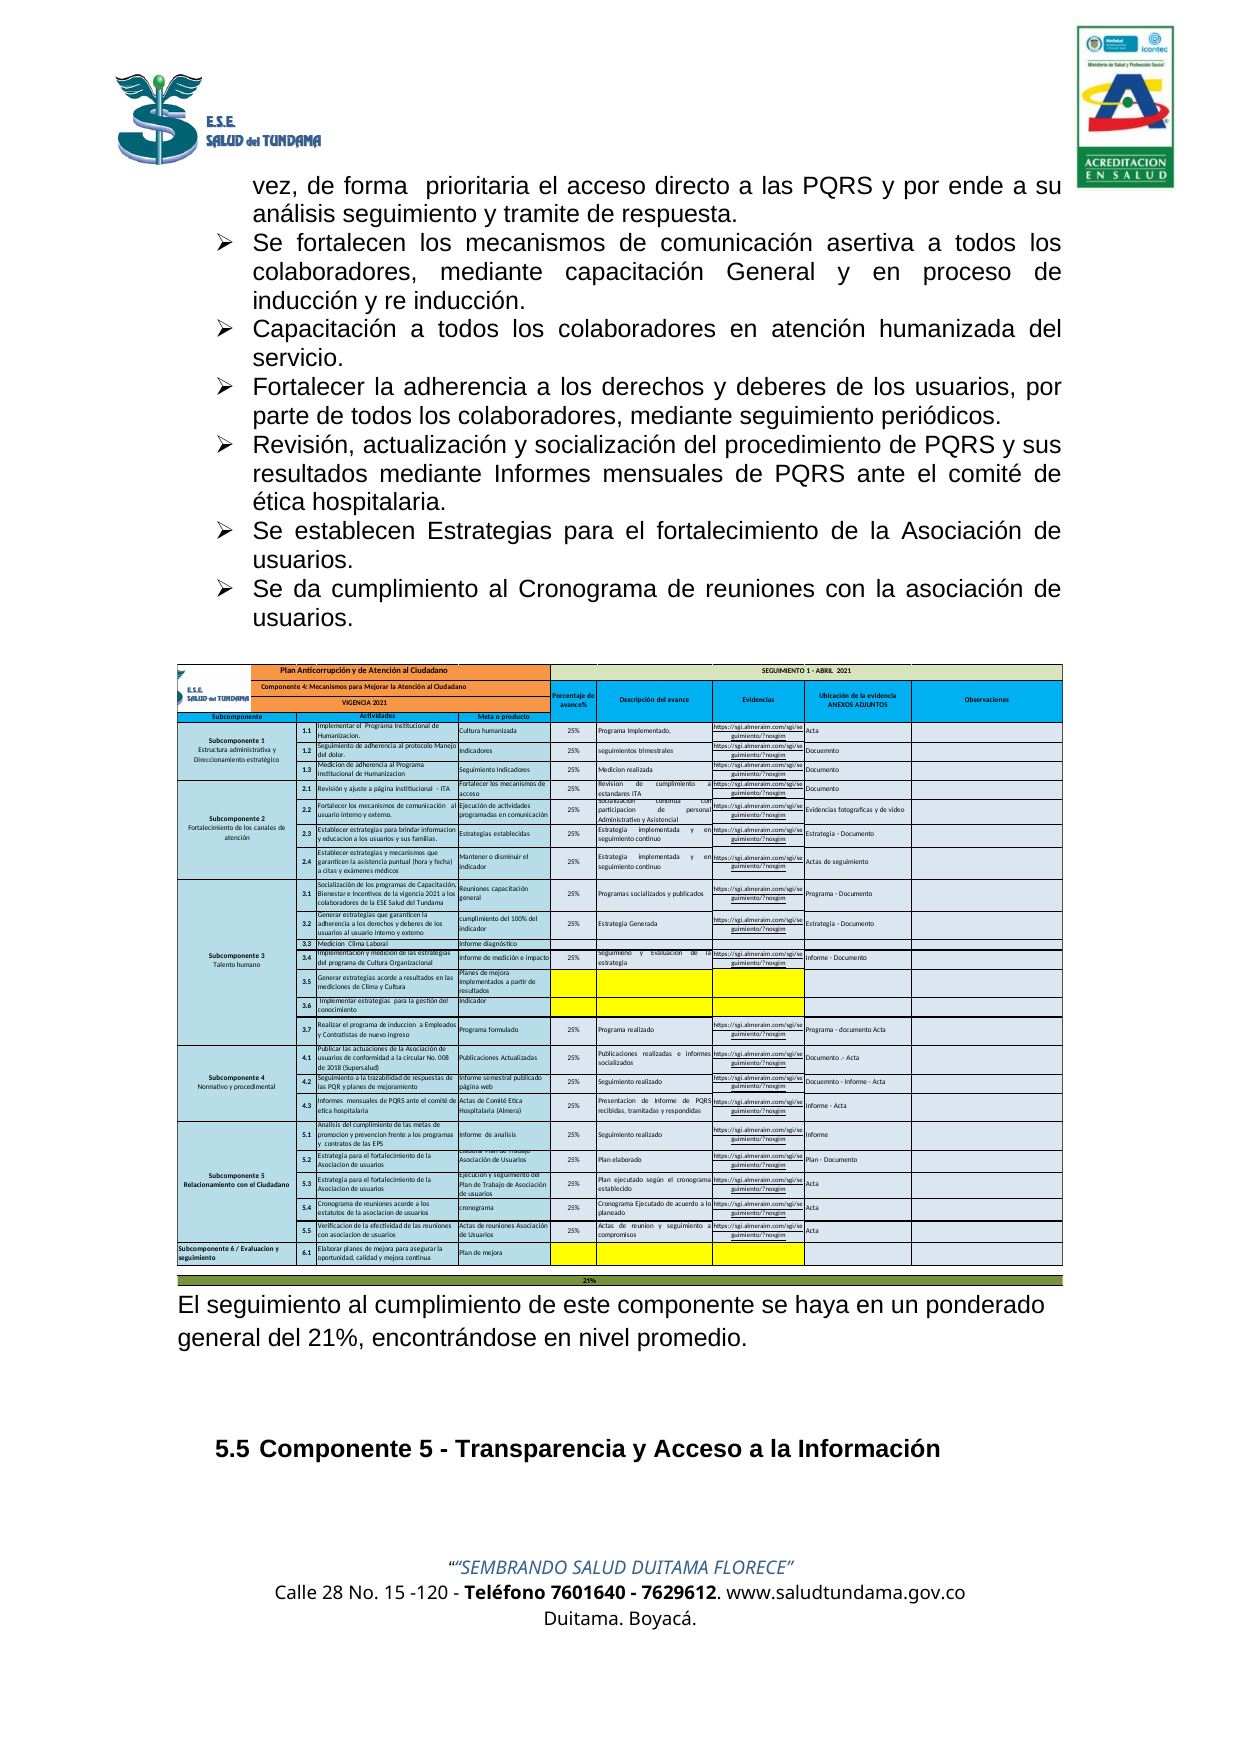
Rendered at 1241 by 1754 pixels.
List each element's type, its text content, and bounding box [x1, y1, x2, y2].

list Revisión, actualización y socialización del procedimiento de PQRS y sus resultados mediante Informes mensuales de PQRS ante el comité de ética hospitalaria. [215, 430, 1063, 516]
list Fortalecer la adherencia a los derechos y deberes de los usuarios, por parte de todos los colaboradores, mediante seguimiento periódicos. [215, 372, 1063, 430]
list Capacitación a todos los colaboradores en atención humanizada del servicio. [215, 314, 1063, 372]
list Se establecen Estrategias para el fortalecimiento de la Asociación de usuarios. [215, 516, 1063, 574]
list Se da cumplimiento al Cronograma de reuniones con la asociación de usuarios. [215, 574, 1063, 631]
list Componente 5 - Transparencia y Acceso a la Información [215, 1434, 1063, 1463]
picture [1072, 20, 1179, 193]
picture [113, 65, 325, 171]
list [215, 148, 1063, 228]
list Se fortalecen los mecanismos de comunicación asertiva a todos los colaboradores, mediante capacitación General y en proceso de inducción y re inducción. [215, 228, 1063, 314]
list El seguimiento al cumplimiento de este componente se haya en un ponderado general del 21%, encontrándose en nivel promedio. [177, 1290, 1063, 1352]
